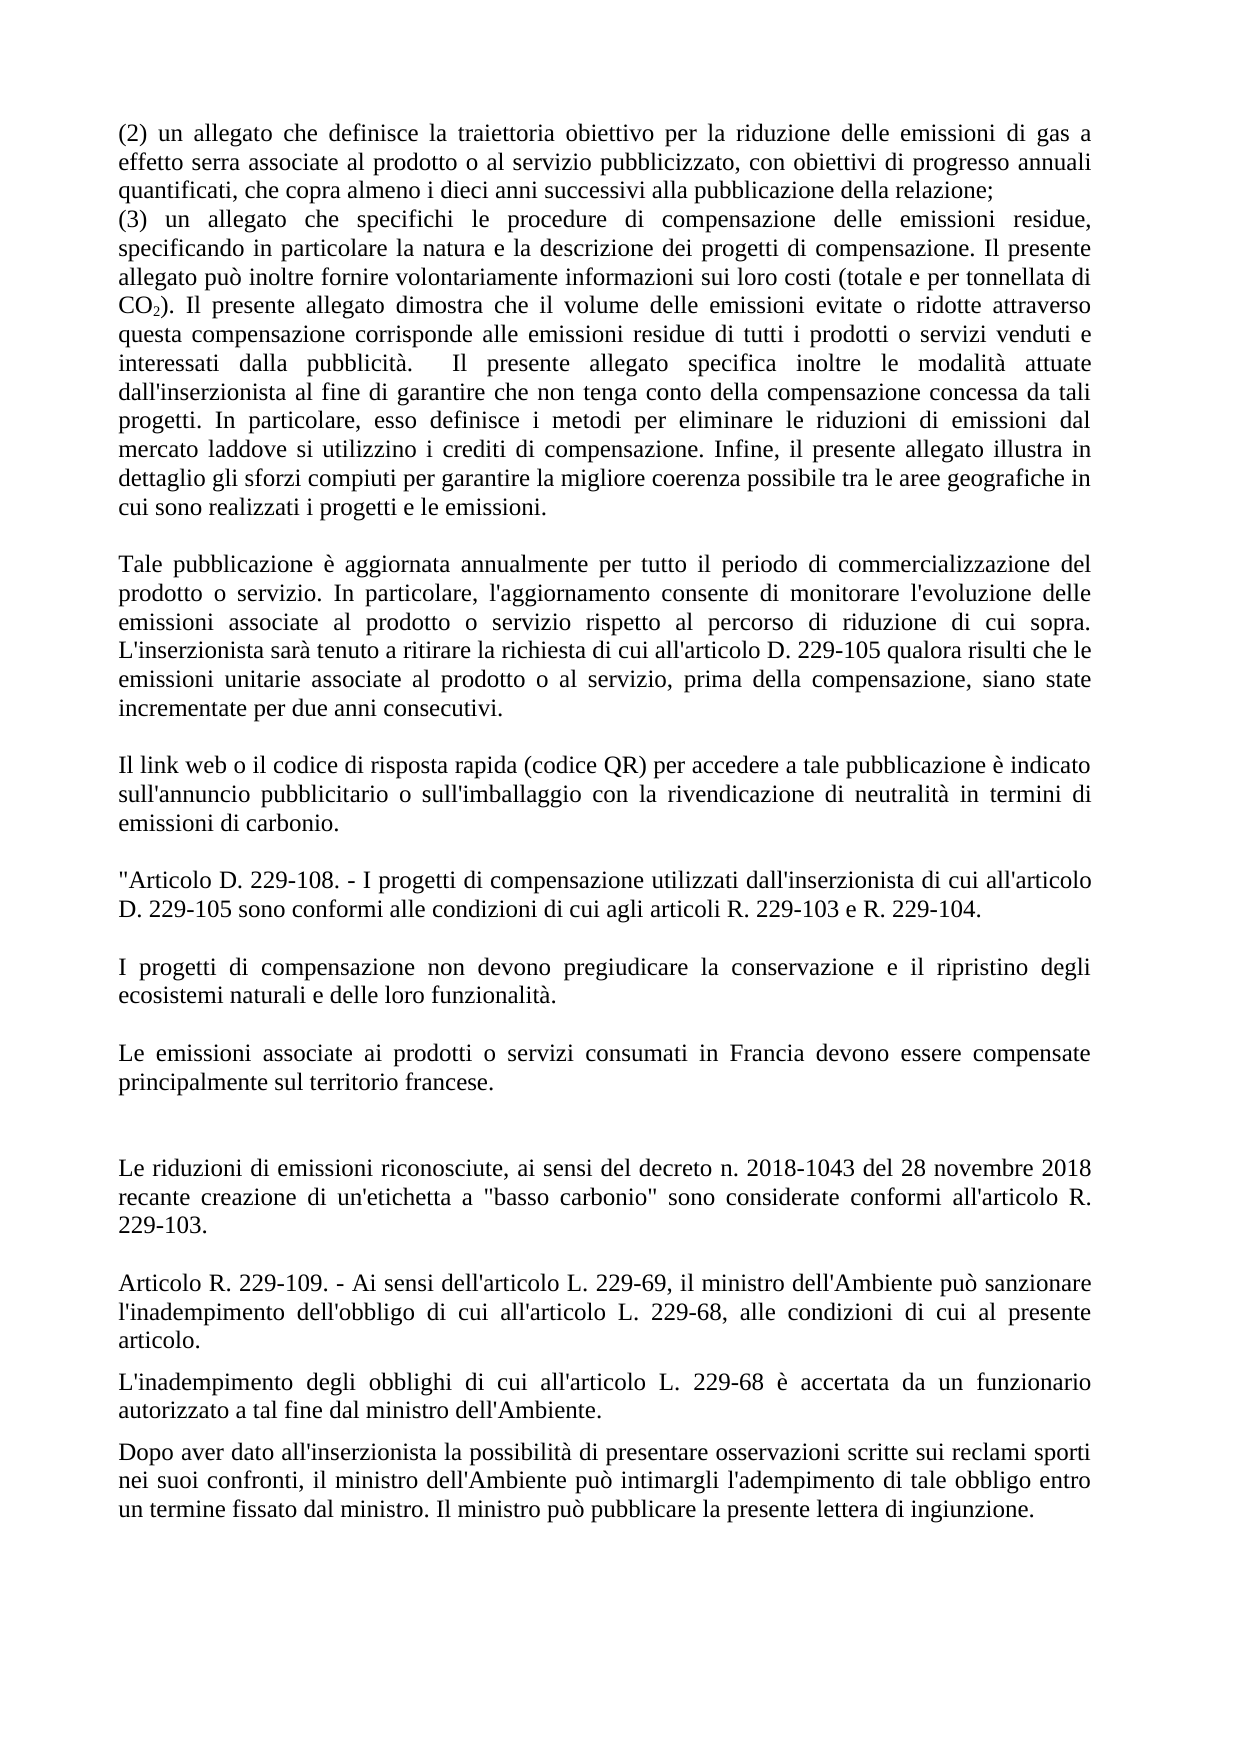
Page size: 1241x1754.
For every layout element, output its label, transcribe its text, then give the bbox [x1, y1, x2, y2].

text I progetti di compensazione non devono pregiudicare la conservazione e il ripristino degli ecosistemi naturali e delle loro funzionalità. [118, 952, 1092, 1009]
text "Articolo D. 229-108. - I progetti di compensazione utilizzati dall'inserzionista di cui all'articolo D. 229-105 sono conformi alle condizioni di cui agli articoli R. 229-103 e R. 229-104. [118, 866, 1092, 923]
text Tale pubblicazione è aggiornata annualmente per tutto il periodo di commercializzazione del prodotto o servizio. In particolare, l'aggiornamento consente di monitorare l'evoluzione delle emissioni associate al prodotto o servizio rispetto al percorso di riduzione di cui sopra. L'inserzionista sarà tenuto a ritirare la richiesta di cui all'articolo D. 229-105 qualora risulti che le emissioni unitarie associate al prodotto o al servizio, prima della compensazione, siano state incrementate per due anni consecutivi. [118, 549, 1092, 722]
text Dopo aver dato all'inserzionista la possibilità di presentare osservazioni scritte sui reclami sporti nei suoi confronti, il ministro dell'Ambiente può intimargli l'adempimento di tale obbligo entro un termine fissato dal ministro. Il ministro può pubblicare la presente lettera di ingiunzione. [118, 1437, 1092, 1523]
text Le riduzioni di emissioni riconosciute, ai sensi del decreto n. 2018-1043 del 28 novembre 2018 recante creazione di un'etichetta a "basso carbonio" sono considerate conformi all'articolo R. 229-103. [118, 1153, 1092, 1239]
text L'inadempimento degli obblighi di cui all'articolo L. 229-68 è accertata da un funzionario autorizzato a tal fine dal ministro dell'Ambiente. [118, 1367, 1092, 1424]
text Il link web o il codice di risposta rapida (codice QR) per accedere a tale pubblicazione è indicato sull'annuncio pubblicitario o sull'imballaggio con la rivendicazione di neutralità in termini di emissioni di carbonio. [118, 751, 1092, 837]
text (2) un allegato che definisce la traiettoria obiettivo per la riduzione delle emissioni di gas a effetto serra associate al prodotto o al servizio pubblicizzato, con obiettivi di progresso annuali quantificati, che copra almeno i dieci anni successivi alla pubblicazione della relazione; [118, 118, 1092, 204]
text (3) un allegato che specifichi le procedure di compensazione delle emissioni residue, specificando in particolare la natura e la descrizione dei progetti di compensazione. Il presente allegato può inoltre fornire volontariamente informazioni sui loro costi (totale e per tonnellata di CO2). Il presente allegato dimostra che il volume delle emissioni evitate o ridotte attraverso questa compensazione corrisponde alle emissioni residue di tutti i prodotti o servizi venduti e interessati dalla pubblicità. Il presente allegato specifica inoltre le modalità attuate dall'inserzionista al fine di garantire che non tenga conto della compensazione concessa da tali progetti. In particolare, esso definisce i metodi per eliminare le riduzioni di emissioni dal mercato laddove si utilizzino i crediti di compensazione. Infine, il presente allegato illustra in dettaglio gli sforzi compiuti per garantire la migliore coerenza possibile tra le aree geografiche in cui sono realizzati i progetti e le emissioni. [118, 204, 1092, 521]
text Le emissioni associate ai prodotti o servizi consumati in Francia devono essere compensate principalmente sul territorio francese. [118, 1038, 1092, 1096]
text Articolo R. 229-109. - Ai sensi dell'articolo L. 229-69, il ministro dell'Ambiente può sanzionare l'inadempimento dell'obbligo di cui all'articolo L. 229-68, alle condizioni di cui al presente articolo. [118, 1268, 1092, 1354]
